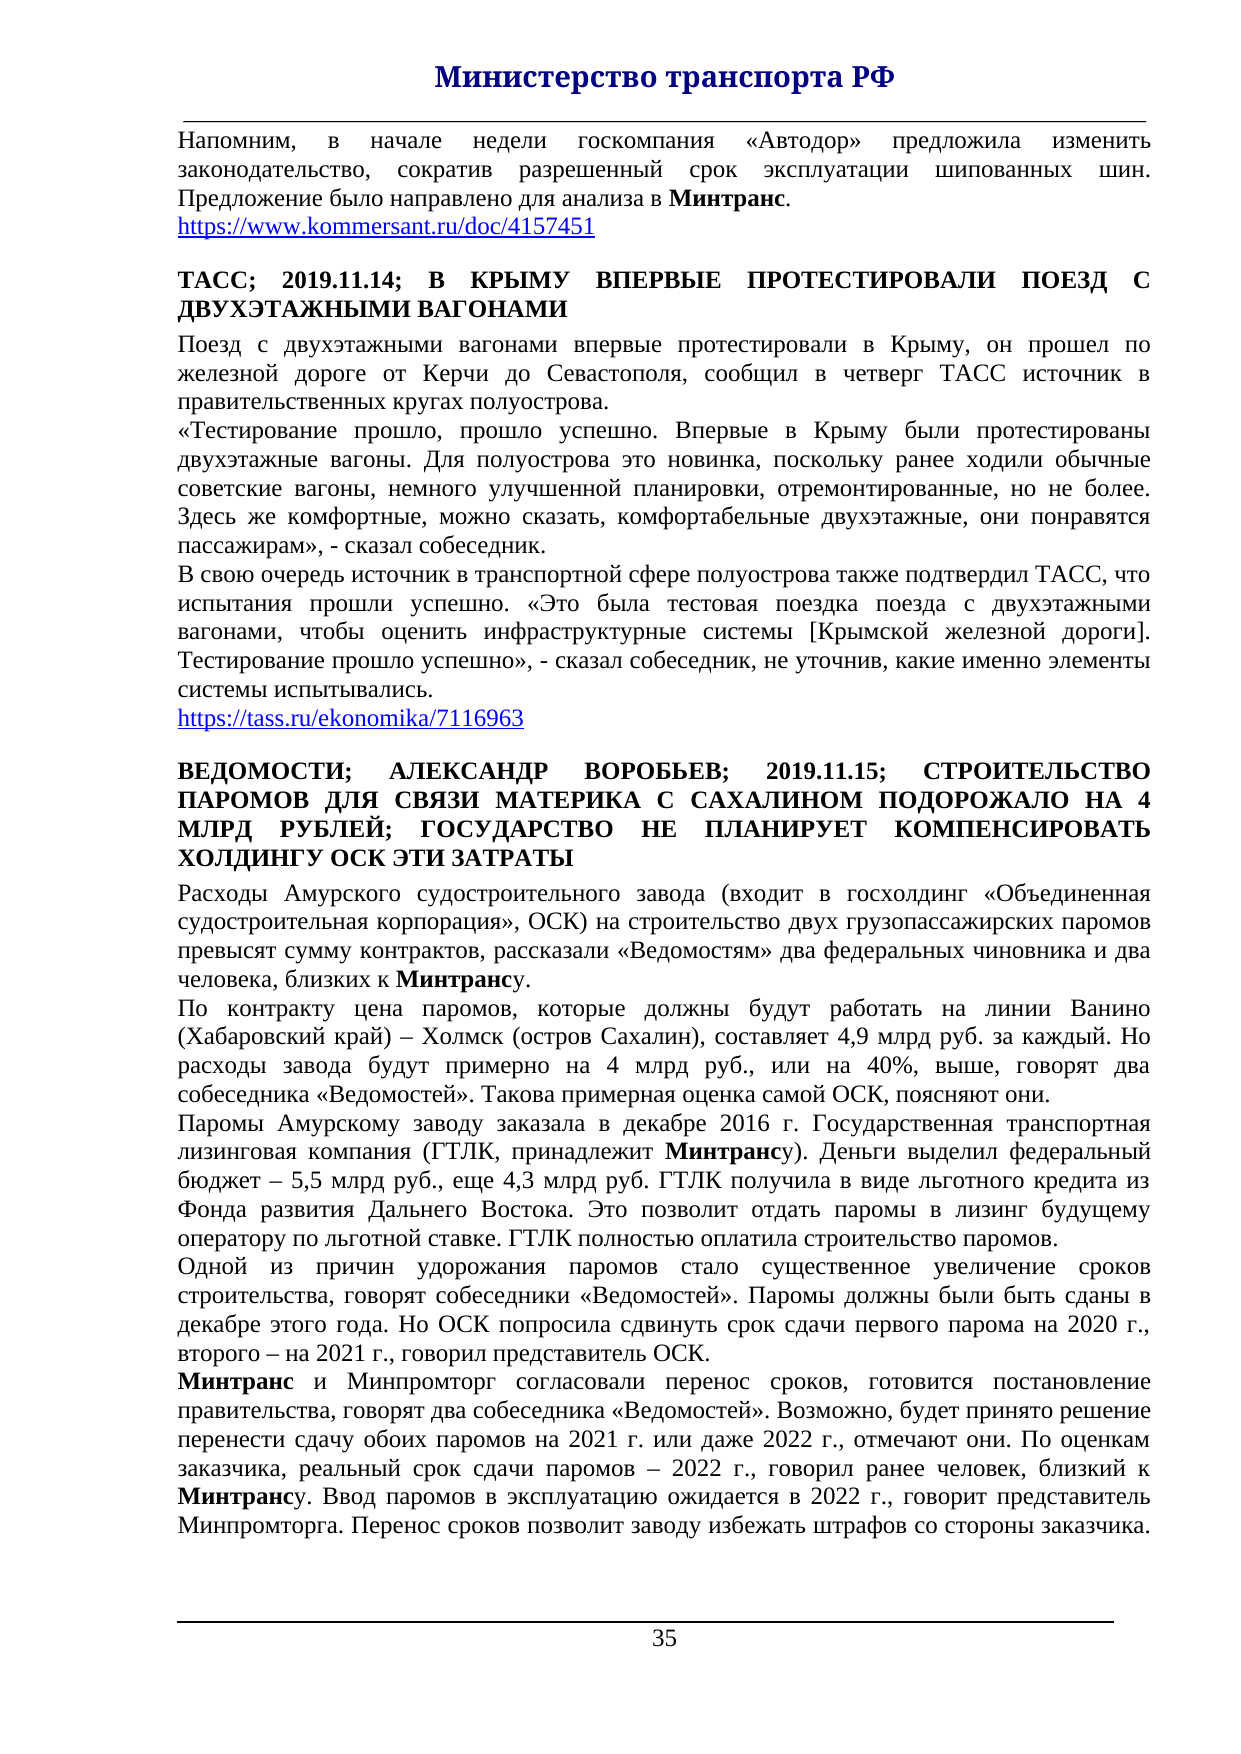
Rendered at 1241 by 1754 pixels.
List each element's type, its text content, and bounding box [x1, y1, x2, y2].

text По контракту цена паромов, которые должны будут работать на линии Ванино (Хабаровский край) – Холмск (остров Сахалин), составляет 4,9 млрд руб. за каждый. Но расходы завода будут примерно на 4 млрд руб., или на 40%, выше, говорят два собеседника «Ведомостей». Такова примерная оценка самой ОСК, поясняют они. [177, 993, 1152, 1108]
text «Тестирование прошло, прошло успешно. Впервые в Крыму были протестированы двухэтажные вагоны. Для полуострова это новинка, поскольку ранее ходили обычные советские вагоны, немного улучшенной планировки, отремонтированные, но не более. Здесь же комфортные, можно сказать, комфортабельные двухэтажные, они понравятся пассажирам», - сказал собеседник. [177, 415, 1152, 559]
text В свою очередь источник в транспортной сфере полуострова также подтвердил ТАСС, что испытания прошли успешно. «Это была тестовая поездка поезда с двухэтажными вагонами, чтобы оценить инфраструктурные системы [Крымской железной дороги]. Тестирование прошло успешно», - сказал собеседник, не уточнив, какие именно элементы системы испытывались. [177, 559, 1152, 703]
text Одной из причин удорожания паромов стало существенное увеличение сроков строительства, говорят собеседники «Ведомостей». Паромы должны были быть сданы в декабре этого года. Но ОСК попросила сдвинуть срок сдачи первого парома на 2020 г., второго – на 2021 г., говорил представитель ОСК. [177, 1251, 1152, 1366]
text Поезд с двухэтажными вагонами впервые протестировали в Крыму, он прошел по железной дороге от Керчи до Севастополя, сообщил в четверг ТАСС источник в правительственных кругах полуострова. [177, 329, 1152, 415]
text Расходы Амурского судостроительного завода (входит в госхолдинг «Объединенная судостроительная корпорация», ОСК) на строительство двух грузопассажирских паромов превысят сумму контрактов, рассказали «Ведомостям» два федеральных чиновника и два человека, близких к Минтрансу. [177, 878, 1152, 993]
text https://tass.ru/ekonomika/7116963 [177, 703, 1152, 731]
subtitle ВЕДОМОСТИ; АЛЕКСАНДР ВОРОБЬЕВ; 2019.11.15; СТРОИТЕЛЬСТВО ПАРОМОВ ДЛЯ СВЯЗИ МАТЕРИКА С САХАЛИНОМ ПОДОРОЖАЛО НА 4 МЛРД РУБЛЕЙ; ГОСУДАРСТВО НЕ ПЛАНИРУЕТ КОМПЕНСИРОВАТЬ ХОЛДИНГУ ОСК ЭТИ ЗАТРАТЫ [177, 756, 1152, 871]
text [177, 1366, 1152, 1539]
subtitle ТАСС; 2019.11.14; В КРЫМУ ВПЕРВЫЕ ПРОТЕСТИРОВАЛИ ПОЕЗД С ДВУХЭТАЖНЫМИ ВАГОНАМИ [177, 265, 1152, 323]
text https://www.kommersant.ru/doc/4157451 [177, 211, 1152, 240]
text Напомним, в начале недели госкомпания «Автодор» предложила изменить законодательство, сократив разрешенный срок эксплуатации шипованных шин. Предложение было направлено для анализа в Минтранс. [177, 125, 1152, 211]
text Паромы Амурскому заводу заказала в декабре 2016 г. Государственная транспортная лизинговая компания (ГТЛК, принадлежит Минтрансу). Деньги выделил федеральный бюджет – 5,5 млрд руб., еще 4,3 млрд руб. ГТЛК получила в виде льготного кредита из Фонда развития Дальнего Востока. Это позволит отдать паромы в лизинг будущему оператору по льготной ставке. ГТЛК полностью оплатила строительство паромов. [177, 1108, 1152, 1251]
